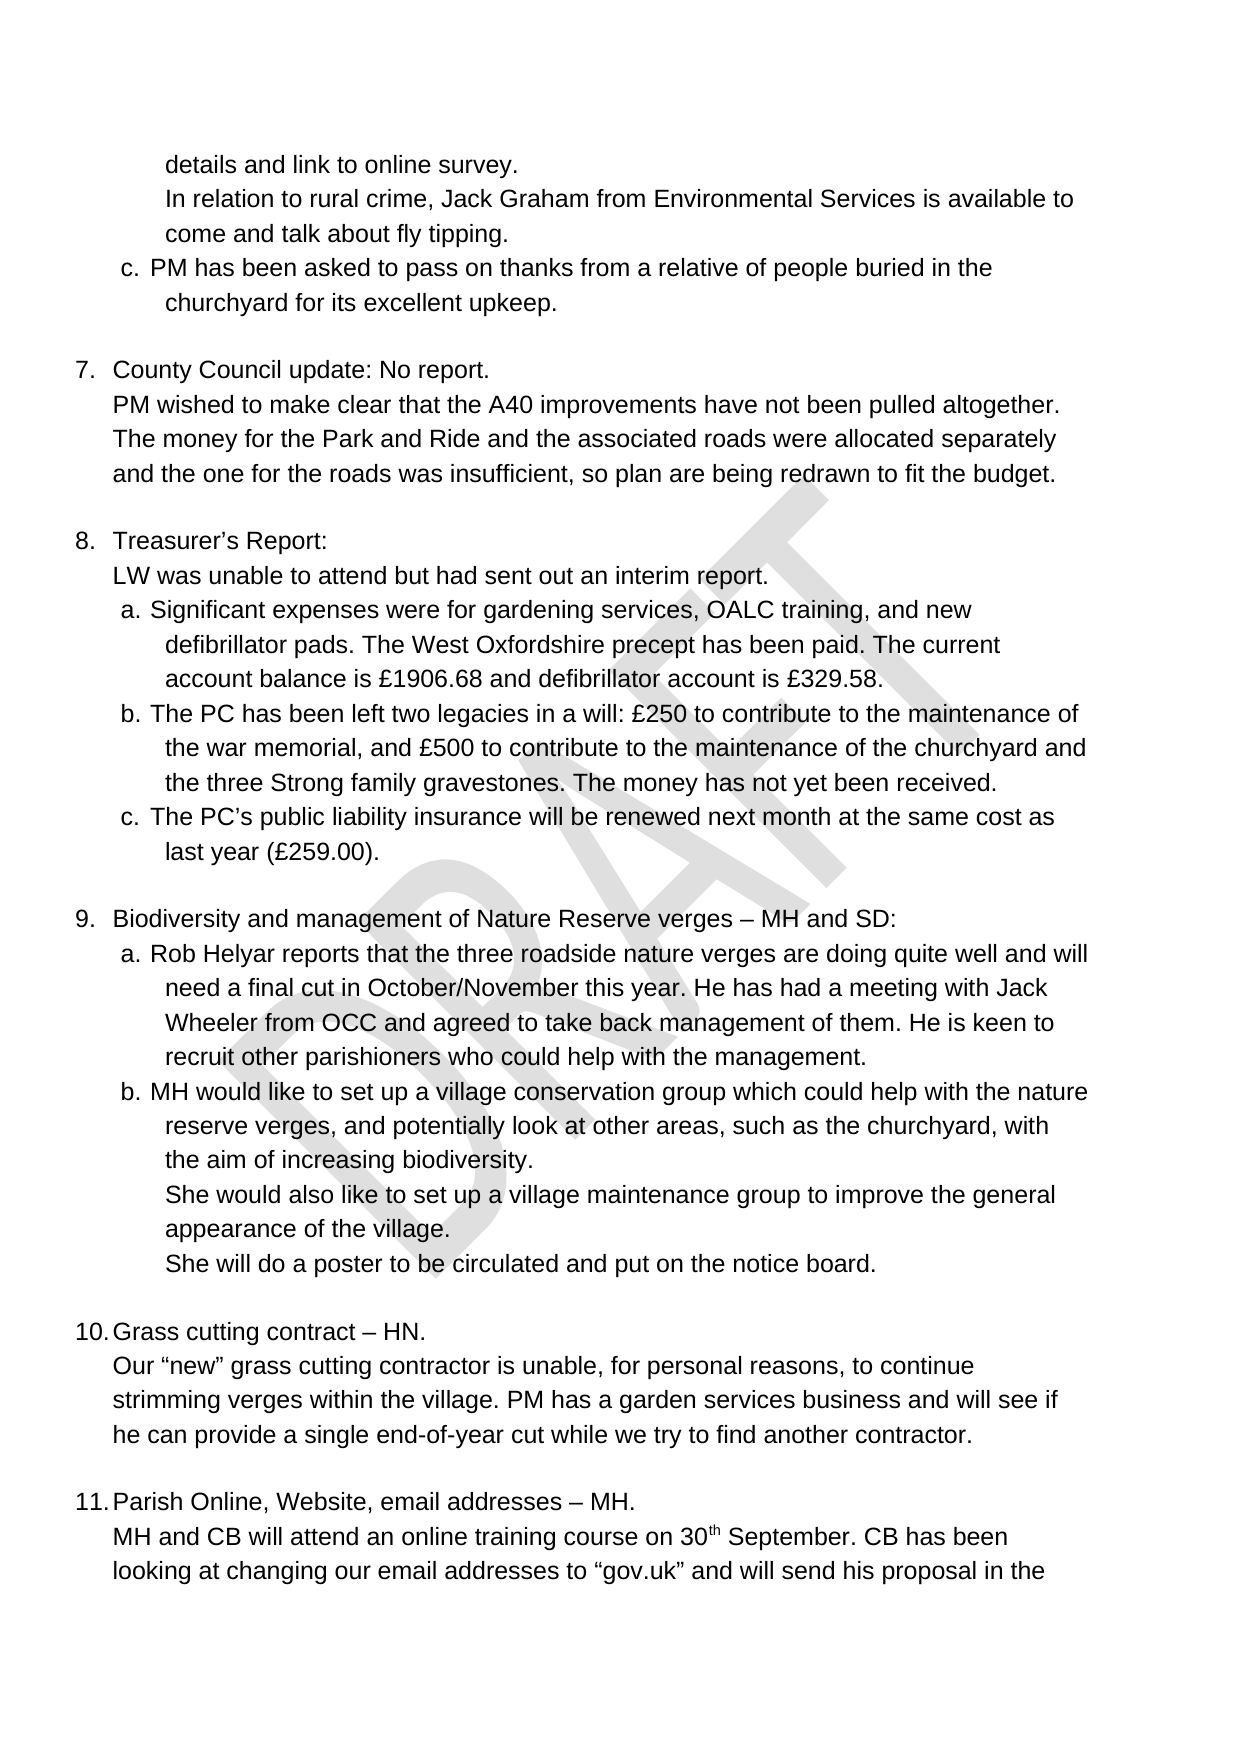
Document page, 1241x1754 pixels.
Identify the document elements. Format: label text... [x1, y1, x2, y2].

list The PC’s public liability insurance will be renewed next month at the same cost as last year (£259.00). [120, 802, 1090, 865]
list County Council update: No report. PM wished to make clear that the A40 improvements have not been pulled altogether. The money for the Park and Ride and the associated roads were allocated separately and the one for the roads was insufficient, so plan are being redrawn to fit the budget. [75, 355, 1090, 488]
list MH would like to set up a village conservation group which could help with the nature reserve verges, and potentially look at other areas, such as the churchyard, with the aim of increasing biodiversity. She would also like to set up a village maintenance group to improve the general appearance of the village. She will do a poster to be circulated and put on the notice board. [120, 1077, 1090, 1278]
list Biodiversity and management of Nature Reserve verges – MH and SD: [75, 904, 1090, 933]
list The PC has been left two legacies in a will: £250 to contribute to the maintenance of the war memorial, and £500 to contribute to the maintenance of the churchyard and the three Strong family gravestones. The money has not yet been received. [120, 699, 1090, 796]
list Grass cutting contract – HN. Our “new” grass cutting contractor is unable, for personal reasons, to continue strimming verges within the village. PM has a garden services business and will see if he can provide a single end-of-year cut while we try to find another contractor. [75, 1316, 1090, 1449]
list PM has been asked to pass on thanks from a relative of people buried in the churchyard for its excellent upkeep. [120, 253, 1090, 317]
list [75, 1487, 1090, 1585]
list Significant expenses were for gardening services, OALC training, and new defibrillator pads. The West Oxfordshire precept has been paid. The current account balance is £1906.68 and defibrillator account is £329.58. [120, 595, 1090, 693]
list Treasurer’s Report: LW was unable to attend but had sent out an interim report. [75, 526, 1090, 589]
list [120, 150, 1090, 248]
list Rob Helyar reports that the three roadside nature verges are doing quite well and will need a final cut in October/November this year. He has had a meeting with Jack Wheeler from OCC and agreed to take back management of them. He is keen to recruit other parishioners who could help with the management. [120, 939, 1090, 1071]
